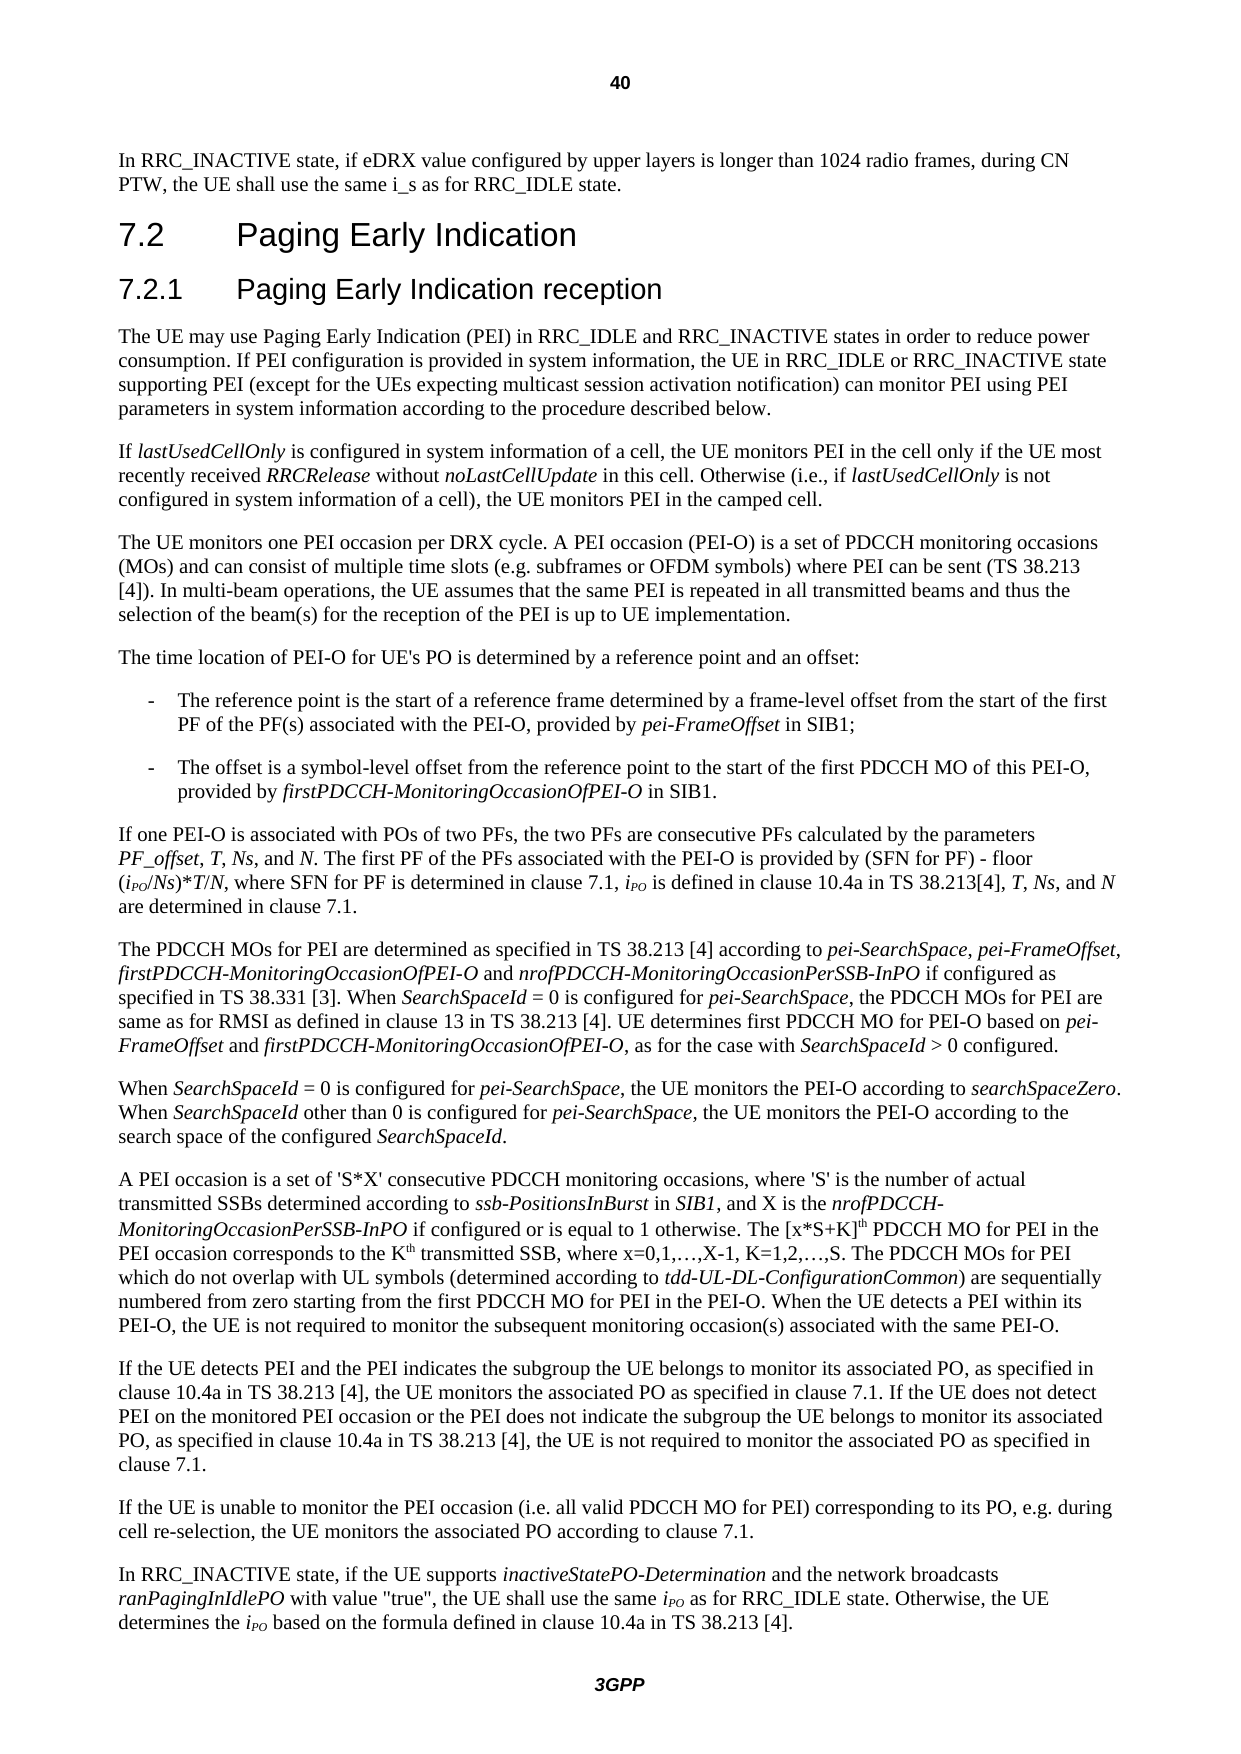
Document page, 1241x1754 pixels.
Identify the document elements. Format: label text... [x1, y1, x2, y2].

text In RRC_INACTIVE state, if the UE supports inactiveStatePO-Determination and the network broadcasts ranPagingInIdlePO with value "true", the UE shall use the same iPO as for RRC_IDLE state. Otherwise, the UE determines the iPO based on the formula defined in clause 10.4a in TS 38.213 [4]. [118, 1562, 1122, 1634]
text If the UE detects PEI and the PEI indicates the subgroup the UE belongs to monitor its associated PO, as specified in clause 10.4a in TS 38.213 [4], the UE monitors the associated PO as specified in clause 7.1. If the UE does not detect PEI on the monitored PEI occasion or the PEI does not indicate the subgroup the UE belongs to monitor its associated PO, as specified in clause 10.4a in TS 38.213 [4], the UE is not required to monitor the associated PO as specified in clause 7.1. [118, 1356, 1122, 1476]
text The UE may use Paging Early Indication (PEI) in RRC_IDLE and RRC_INACTIVE states in order to reduce power consumption. If PEI configuration is provided in system information, the UE in RRC_IDLE or RRC_INACTIVE state supporting PEI (except for the UEs expecting multicast session activation notification) can monitor PEI using PEI parameters in system information according to the procedure described below. [118, 324, 1122, 420]
subtitle 7.2 Paging Early Indication [118, 214, 1122, 253]
text If lastUsedCellOnly is configured in system information of a cell, the UE monitors PEI in the cell only if the UE most recently received RRCRelease without noLastCellUpdate in this cell. Otherwise (i.e., if lastUsedCellOnly is not configured in system information of a cell), the UE monitors PEI in the camped cell. [118, 439, 1122, 511]
text The time location of PEI-O for UE's PO is determined by a reference point and an offset: [118, 645, 1122, 669]
text A PEI occasion is a set of 'S*X' consecutive PDCCH monitoring occasions, where 'S' is the number of actual transmitted SSBs determined according to ssb-PositionsInBurst in SIB1, and X is the nrofPDCCH-MonitoringOccasionPerSSB-InPO if configured or is equal to 1 otherwise. The [x*S+K]th PDCCH MO for PEI in the PEI occasion corresponds to the Kth transmitted SSB, where x=0,1,…,X-1, K=1,2,…,S. The PDCCH MOs for PEI which do not overlap with UL symbols (determined according to tdd-UL-DL-ConfigurationCommon) are sequentially numbered from zero starting from the first PDCCH MO for PEI in the PEI-O. When the UE detects a PEI within its PEI-O, the UE is not required to monitor the subsequent monitoring occasion(s) associated with the same PEI-O. [118, 1167, 1122, 1337]
text - The reference point is the start of a reference frame determined by a frame-level offset from the start of the first PF of the PF(s) associated with the PEI-O, provided by pei-FrameOffset in SIB1; [148, 688, 1122, 736]
text When SearchSpaceId = 0 is configured for pei-SearchSpace, the UE monitors the PEI-O according to searchSpaceZero. When SearchSpaceId other than 0 is configured for pei-SearchSpace, the UE monitors the PEI-O according to the search space of the configured SearchSpaceId. [118, 1076, 1122, 1148]
text If one PEI-O is associated with POs of two PFs, the two PFs are consecutive PFs calculated by the parameters PF_offset, T, Ns, and N. The first PF of the PFs associated with the PEI-O is provided by (SFN for PF) - floor (iPO/Ns)*T/N, where SFN for PF is determined in clause 7.1, iPO is defined in clause 10.4a in TS 38.213[4], T, Ns, and N are determined in clause 7.1. [118, 822, 1122, 918]
subtitle 7.2.1 Paging Early Indication reception [118, 272, 1122, 305]
text In RRC_INACTIVE state, if eDRX value configured by upper layers is longer than 1024 radio frames, during CN PTW, the UE shall use the same i_s as for RRC_IDLE state. [118, 148, 1122, 196]
text If the UE is unable to monitor the PEI occasion (i.e. all valid PDCCH MO for PEI) corresponding to its PO, e.g. during cell re-selection, the UE monitors the associated PO according to clause 7.1. [118, 1495, 1122, 1543]
text The UE monitors one PEI occasion per DRX cycle. A PEI occasion (PEI-O) is a set of PDCCH monitoring occasions (MOs) and can consist of multiple time slots (e.g. subframes or OFDM symbols) where PEI can be sent (TS 38.213 [4]). In multi-beam operations, the UE assumes that the same PEI is repeated in all transmitted beams and thus the selection of the beam(s) for the reception of the PEI is up to UE implementation. [118, 530, 1122, 626]
text The PDCCH MOs for PEI are determined as specified in TS 38.213 [4] according to pei-SearchSpace, pei-FrameOffset, firstPDCCH-MonitoringOccasionOfPEI-O and nrofPDCCH-MonitoringOccasionPerSSB-InPO if configured as specified in TS 38.331 [3]. When SearchSpaceId = 0 is configured for pei-SearchSpace, the PDCCH MOs for PEI are same as for RMSI as defined in clause 13 in TS 38.213 [4]. UE determines first PDCCH MO for PEI-O based on pei-FrameOffset and firstPDCCH-MonitoringOccasionOfPEI-O, as for the case with SearchSpaceId > 0 configured. [118, 937, 1122, 1057]
text - The offset is a symbol-level offset from the reference point to the start of the first PDCCH MO of this PEI-O, provided by firstPDCCH-MonitoringOccasionOfPEI-O in SIB1. [148, 755, 1122, 803]
